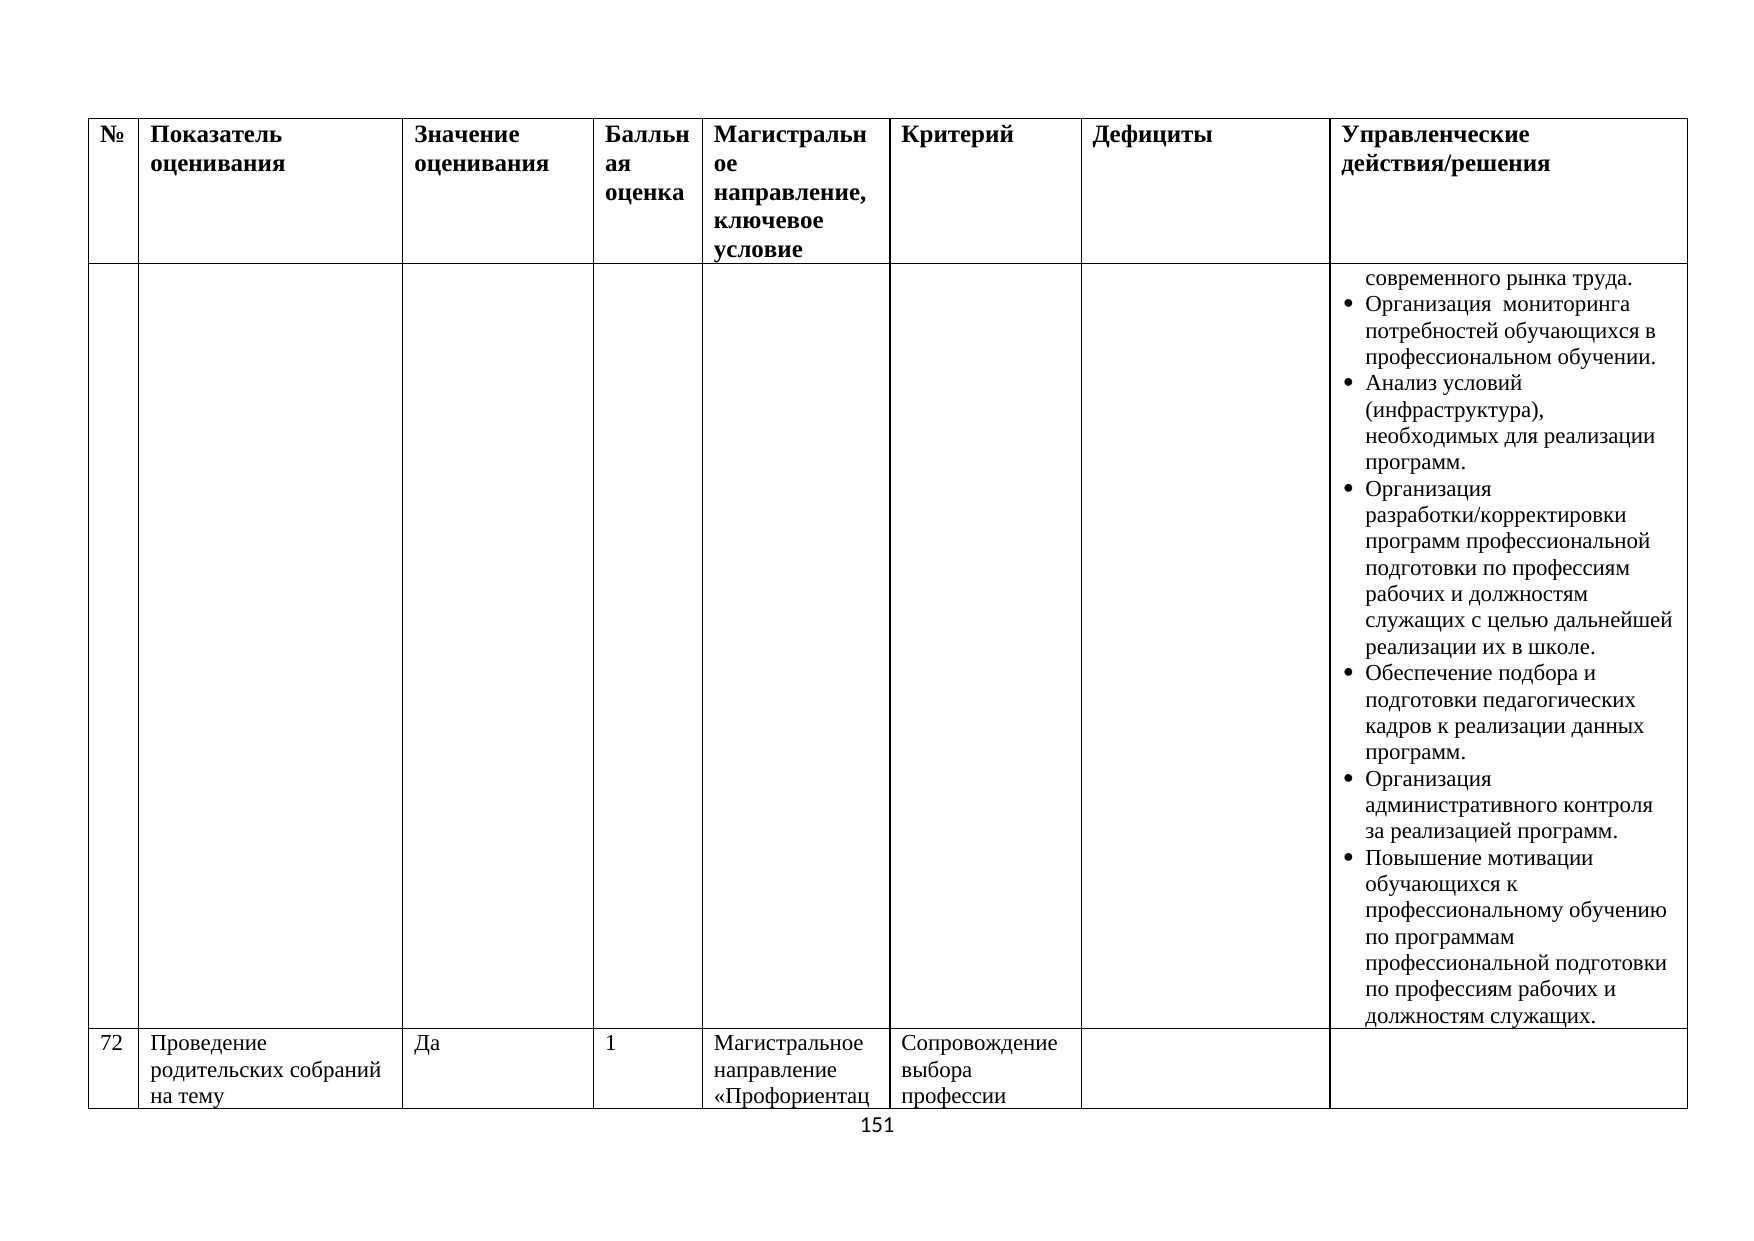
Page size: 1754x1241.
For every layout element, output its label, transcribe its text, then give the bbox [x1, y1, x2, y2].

table_header Показатель оценивания [139, 119, 402, 263]
table_header Значение оценивания [403, 119, 593, 263]
table_cell Да [403, 1029, 593, 1108]
table_cell 72 [89, 1029, 138, 1108]
table_header Критерий [891, 119, 1081, 263]
table_header Балльная оценка [594, 119, 702, 263]
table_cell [1082, 264, 1329, 1028]
table_cell 1 [594, 1029, 702, 1108]
table_header № [89, 119, 138, 263]
table_header Дефициты [1082, 119, 1329, 263]
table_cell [703, 1029, 889, 1108]
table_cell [1331, 264, 1687, 1028]
table_cell [1082, 1029, 1329, 1108]
table_header Управленческие действия/решения [1331, 119, 1687, 263]
table_cell Сопровождение выбора профессии [891, 1029, 1081, 1108]
table_cell [1331, 1029, 1687, 1108]
table_header Магистральное направление, ключевое условие [703, 119, 889, 263]
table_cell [139, 1029, 402, 1108]
